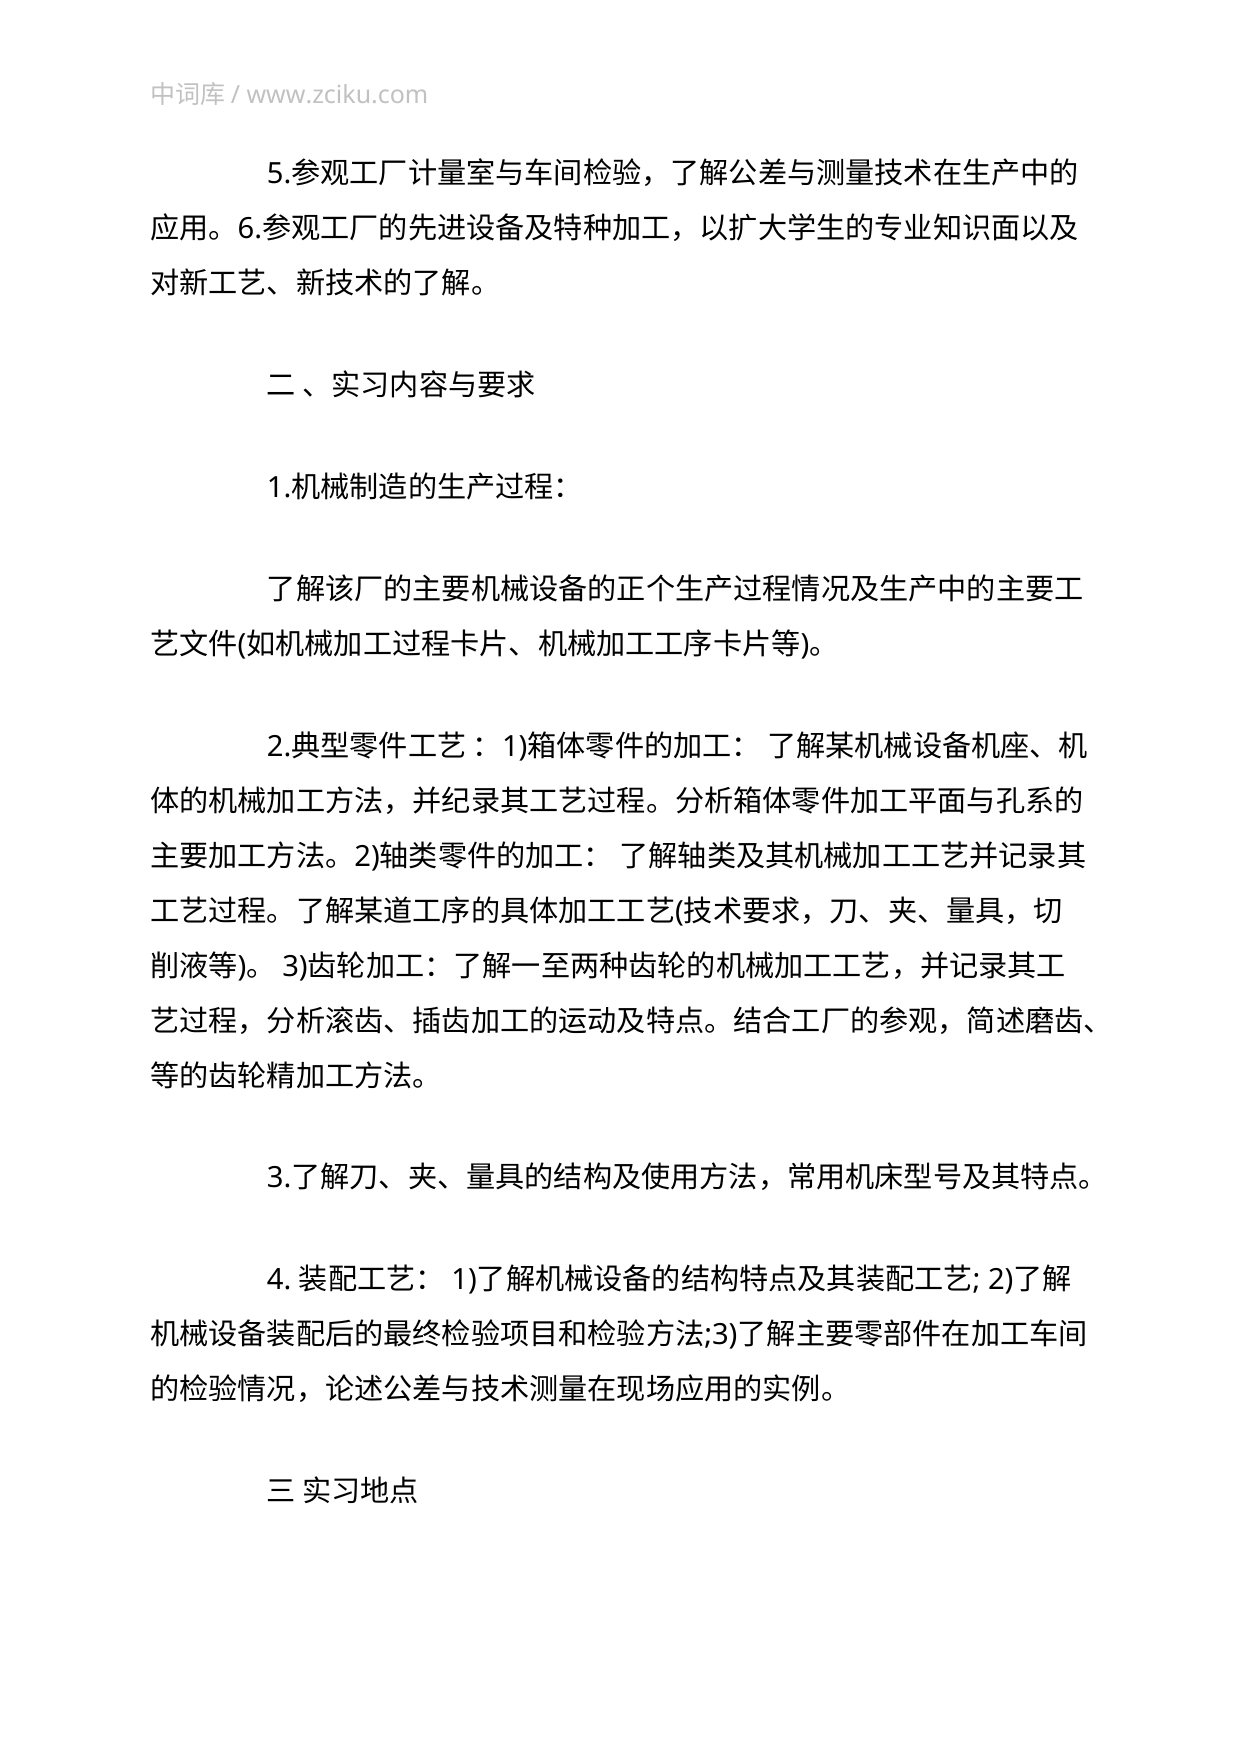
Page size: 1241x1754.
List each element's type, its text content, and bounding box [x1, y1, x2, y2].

text 2.典型零件工艺 ：1)箱体零件的加工： 了解某机械设备机座、机体的机械加工方法，并纪录其工艺过程。分析箱体零件加工平面与孔系的主要加工方法。2)轴类零件的加工： 了解轴类及其机械加工工艺并记录其工艺过程。了解某道工序的具体加工工艺(技术要求，刀、夹、量具，切削液等)。 3)齿轮加工：了解一至两种齿轮的机械加工工艺，并记录其工艺过程，分析滚齿、插齿加工的运动及特点。结合工厂的参观，简述磨齿、等的齿轮精加工方法。 [150, 722, 1090, 1094]
text 三 实习地点 [150, 1468, 1090, 1510]
text 二 、实习内容与要求 [150, 362, 1090, 404]
text 5.参观工厂计量室与车间检验，了解公差与测量技术在生产中的应用。6.参观工厂的先进设备及特种加工，以扩大学生的专业知识面以及对新工艺、新技术的了解。 [150, 150, 1090, 302]
text 4. 装配工艺： 1)了解机械设备的结构特点及其装配工艺; 2)了解机械设备装配后的最终检验项目和检验方法;3)了解主要零部件在加工车间的检验情况，论述公差与技术测量在现场应用的实例。 [150, 1256, 1090, 1408]
text 了解该厂的主要机械设备的正个生产过程情况及生产中的主要工艺文件(如机械加工过程卡片、机械加工工序卡片等)。 [150, 566, 1090, 663]
text 1.机械制造的生产过程： [150, 463, 1090, 506]
text 3.了解刀、夹、量具的结构及使用方法，常用机床型号及其特点。 [150, 1154, 1090, 1196]
